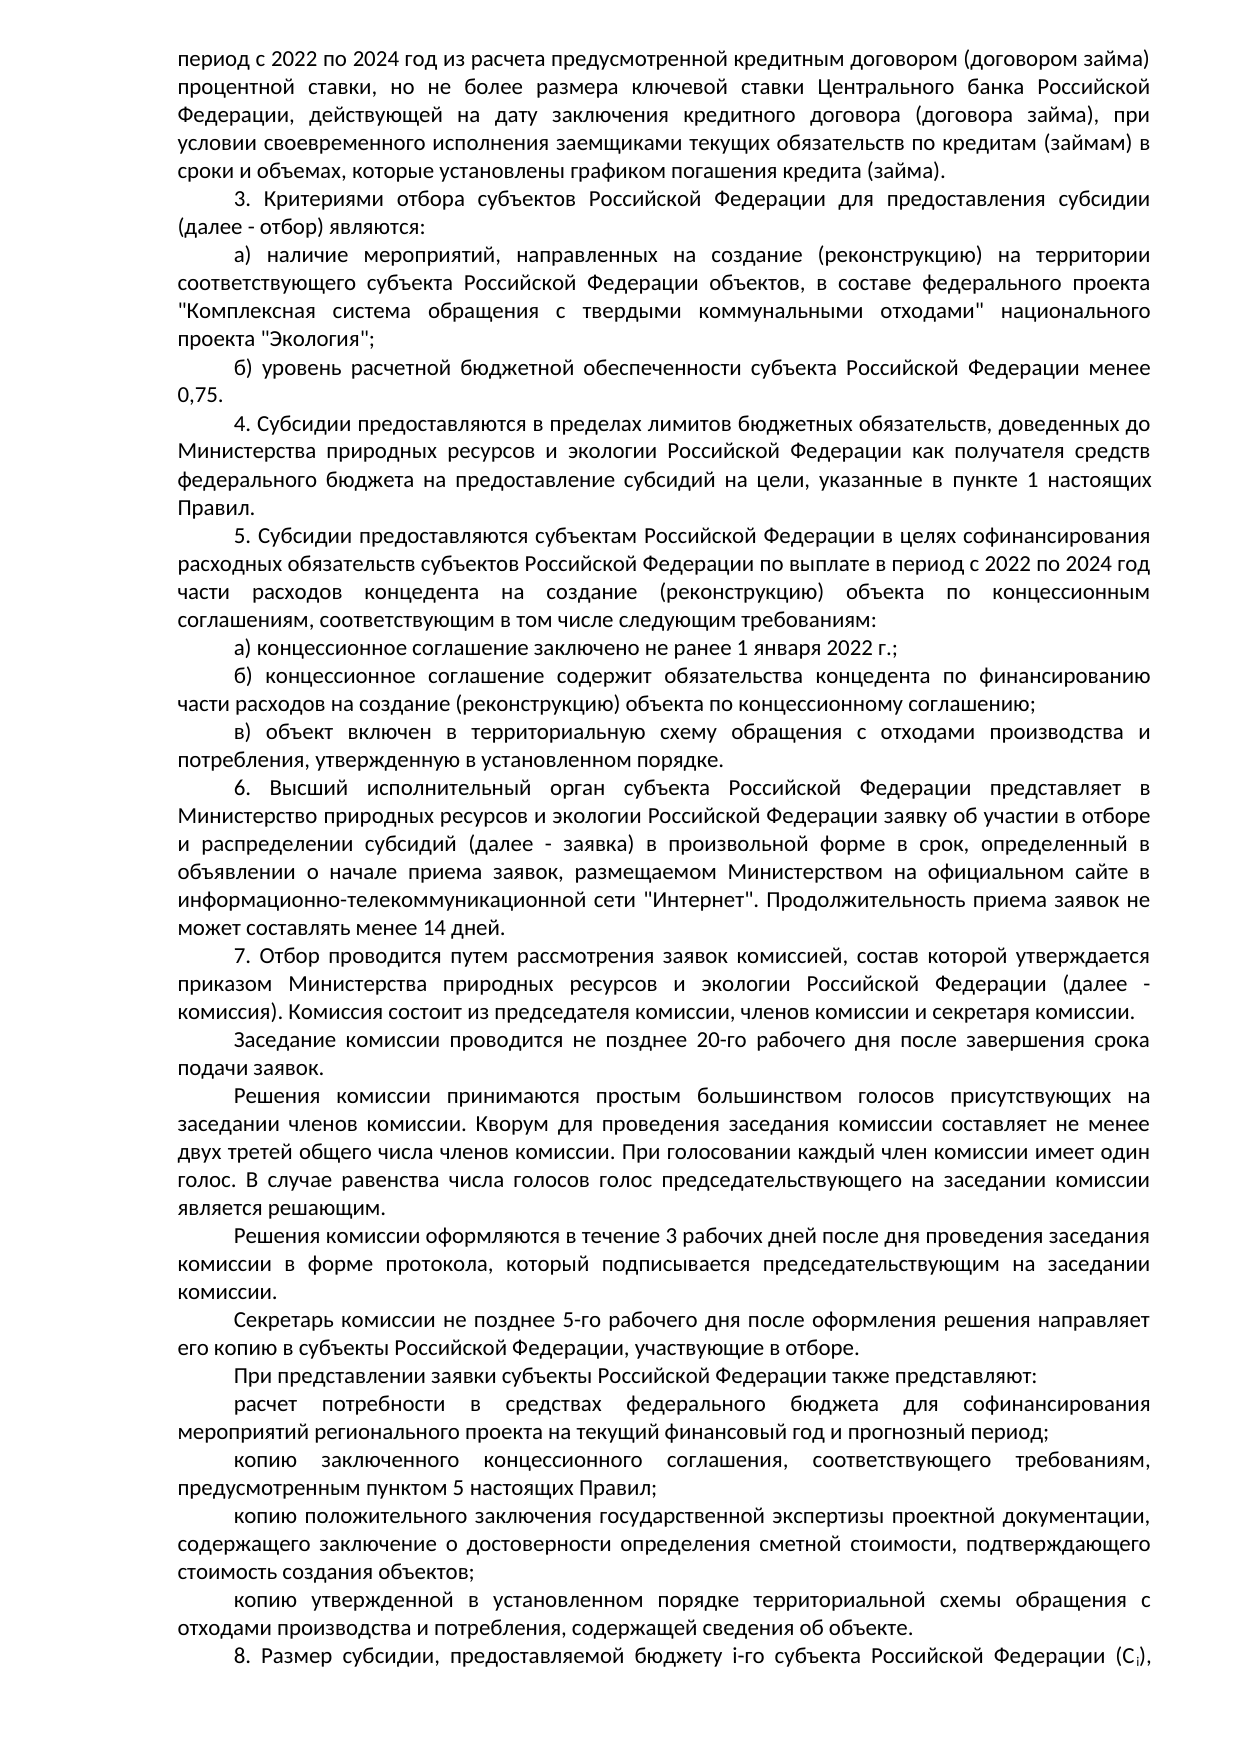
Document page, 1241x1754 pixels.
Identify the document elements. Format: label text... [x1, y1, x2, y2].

text а) наличие мероприятий, направленных на создание (реконструкцию) на территории соответствующего субъекта Российской Федерации объектов, в составе федерального проекта "Комплексная система обращения с твердыми коммунальными отходами" национального проекта "Экология"; [177, 241, 1152, 353]
text в) объект включен в территориальную схему обращения с отходами производства и потребления, утвержденную в установленном порядке. [177, 717, 1152, 773]
text копию заключенного концессионного соглашения, соответствующего требованиям, предусмотренным пунктом 5 настоящих Правил; [177, 1445, 1152, 1501]
text Решения комиссии оформляются в течение 3 рабочих дней после дня проведения заседания комиссии в форме протокола, который подписывается председательствующим на заседании комиссии. [177, 1221, 1152, 1305]
text б) уровень расчетной бюджетной обеспеченности субъекта Российской Федерации менее 0,75. [177, 353, 1152, 409]
text 6. Высший исполнительный орган субъекта Российской Федерации представляет в Министерство природных ресурсов и экологии Российской Федерации заявку об участии в отборе и распределении субсидий (далее - заявка) в произвольной форме в срок, определенный в объявлении о начале приема заявок, размещаемом Министерством на официальном сайте в информационно-телекоммуникационной сети "Интернет". Продолжительность приема заявок не может составлять менее 14 дней. [177, 773, 1152, 941]
text 7. Отбор проводится путем рассмотрения заявок комиссией, состав которой утверждается приказом Министерства природных ресурсов и экологии Российской Федерации (далее - комиссия). Комиссия состоит из председателя комиссии, членов комиссии и секретаря комиссии. [177, 941, 1152, 1025]
text 4. Субсидии предоставляются в пределах лимитов бюджетных обязательств, доведенных до Министерства природных ресурсов и экологии Российской Федерации как получателя средств федерального бюджета на предоставление субсидий на цели, указанные в пункте 1 настоящих Правил. [177, 409, 1152, 521]
text копию положительного заключения государственной экспертизы проектной документации, содержащего заключение о достоверности определения сметной стоимости, подтверждающего стоимость создания объектов; [177, 1501, 1152, 1586]
text б) концессионное соглашение содержит обязательства концедента по финансированию части расходов на создание (реконструкцию) объекта по концессионному соглашению; [177, 661, 1152, 717]
text 5. Субсидии предоставляются субъектам Российской Федерации в целях софинансирования расходных обязательств субъектов Российской Федерации по выплате в период с 2022 по 2024 год части расходов концедента на создание (реконструкцию) объекта по концессионным соглашениям, соответствующим в том числе следующим требованиям: [177, 521, 1152, 633]
text Заседание комиссии проводится не позднее 20-го рабочего дня после завершения срока подачи заявок. [177, 1025, 1152, 1081]
text а) концессионное соглашение заключено не ранее 1 января 2022 г.; [177, 633, 1152, 661]
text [177, 44, 1152, 184]
text 3. Критериями отбора субъектов Российской Федерации для предоставления субсидии (далее - отбор) являются: [177, 184, 1152, 241]
text Секретарь комиссии не позднее 5-го рабочего дня после оформления решения направляет его копию в субъекты Российской Федерации, участвующие в отборе. [177, 1305, 1152, 1361]
text расчет потребности в средствах федерального бюджета для софинансирования мероприятий регионального проекта на текущий финансовый год и прогнозный период; [177, 1389, 1152, 1445]
text При представлении заявки субъекты Российской Федерации также представляют: [177, 1361, 1152, 1389]
text Решения комиссии принимаются простым большинством голосов присутствующих на заседании членов комиссии. Кворум для проведения заседания комиссии составляет не менее двух третей общего числа членов комиссии. При голосовании каждый член комиссии имеет один голос. В случае равенства числа голосов голос председательствующего на заседании комиссии является решающим. [177, 1081, 1152, 1221]
text копию утвержденной в установленном порядке территориальной схемы обращения с отходами производства и потребления, содержащей сведения об объекте. [177, 1586, 1152, 1642]
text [177, 1642, 1152, 1669]
